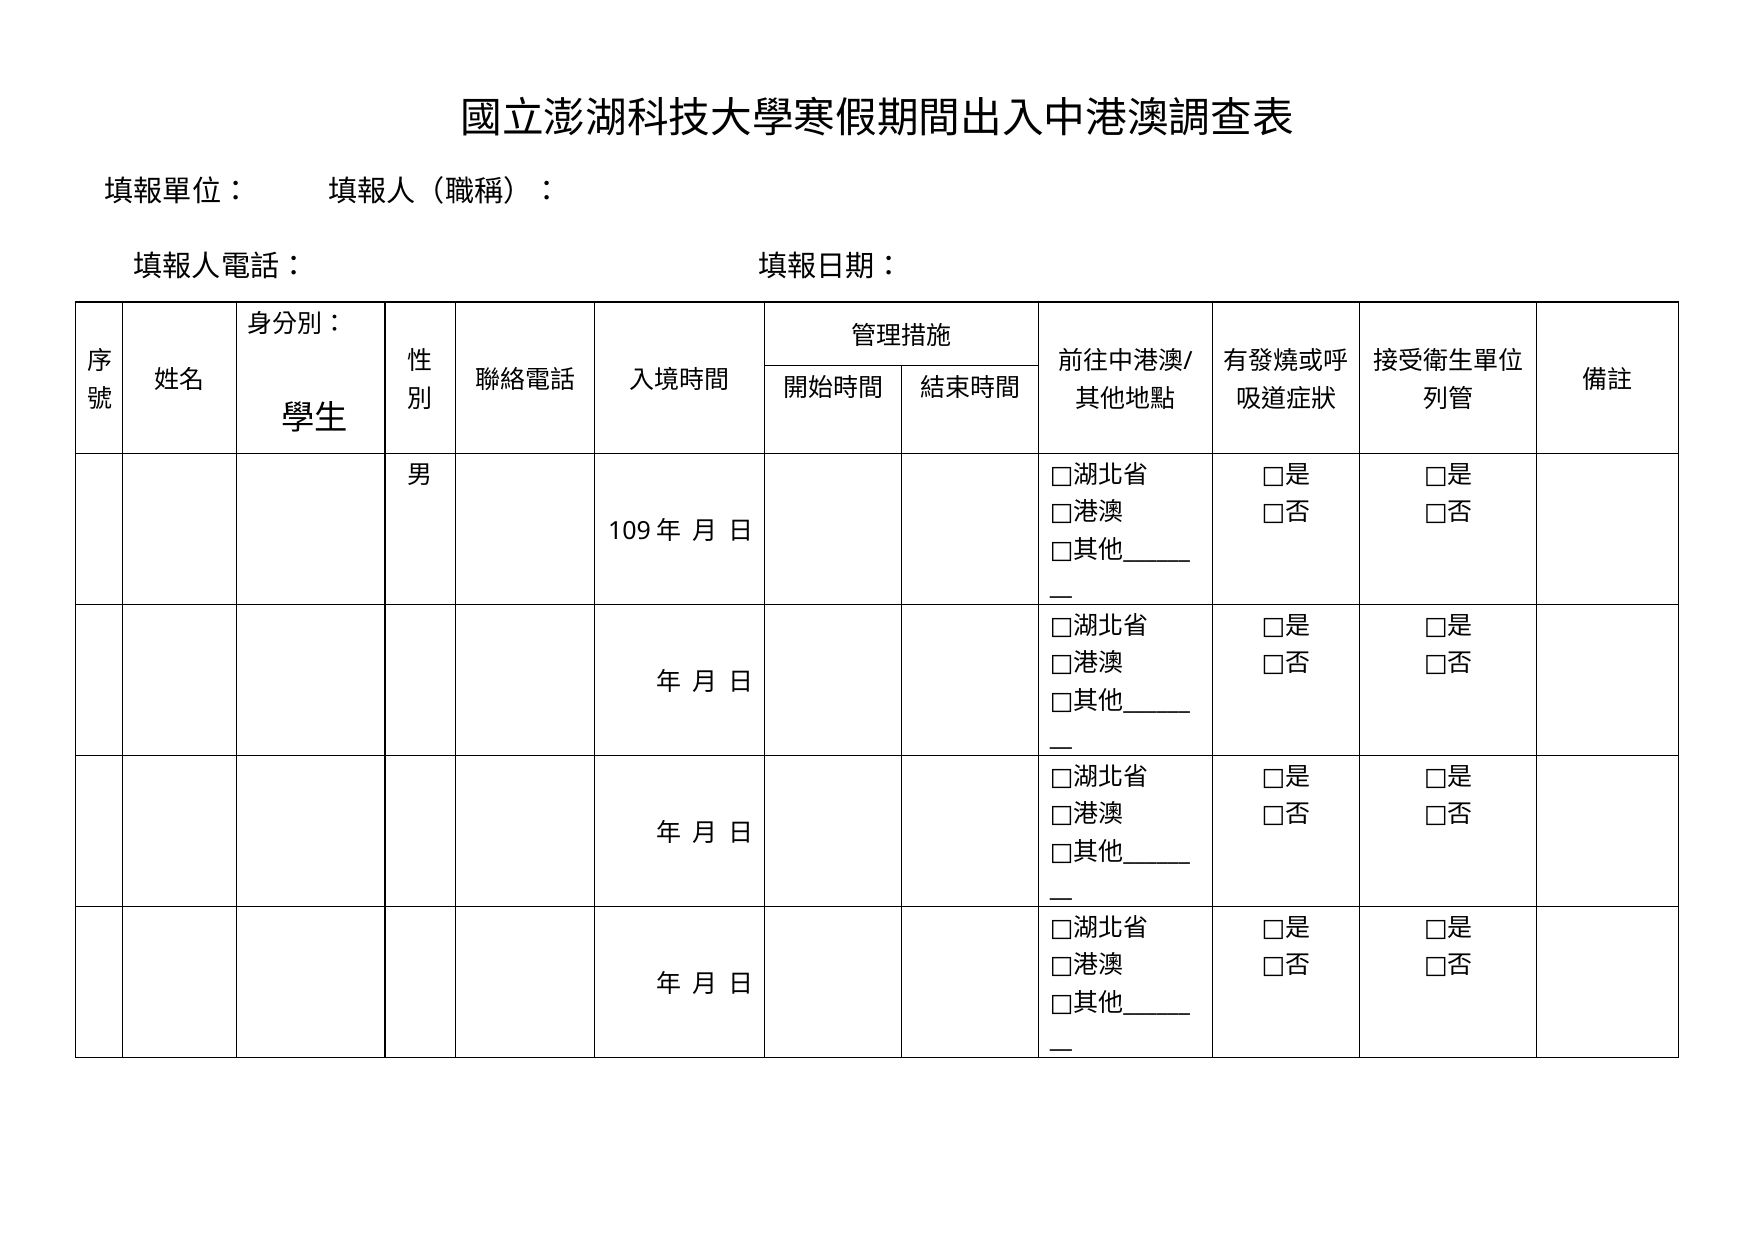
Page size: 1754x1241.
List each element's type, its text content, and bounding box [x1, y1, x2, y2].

table_header 前往中港澳/ 其他地點 [1039, 303, 1212, 452]
table_cell □是 □否 [1213, 605, 1359, 754]
table_header 聯絡電話 [456, 303, 594, 452]
table_cell [76, 907, 122, 1057]
table_cell 109年 月 日 [595, 454, 764, 603]
table_cell [386, 907, 455, 1057]
table_cell [237, 907, 384, 1057]
table_cell [1537, 756, 1678, 906]
table_cell [386, 756, 455, 906]
table_cell 開始時間 [765, 366, 901, 452]
table_cell 年 月 日 [595, 756, 764, 906]
table_cell [765, 454, 901, 603]
table_header 管理措施 [765, 303, 1038, 365]
table_cell [1537, 605, 1678, 754]
table_cell [902, 605, 1038, 754]
table_cell [123, 907, 236, 1057]
table_cell [76, 756, 122, 906]
table_header 身分別： 學生 [237, 303, 384, 452]
table_cell [765, 605, 901, 754]
table_cell [237, 454, 384, 603]
table_cell [902, 756, 1038, 906]
table_cell [902, 454, 1038, 603]
table_header 序號 [76, 303, 122, 452]
table_cell □湖北省 □港澳 □其他________ [1039, 605, 1212, 754]
table_cell [1537, 454, 1678, 603]
text 國立澎湖科技大學寒假期間出入中港澳調查表 [75, 76, 1679, 151]
table_cell □是 □否 [1360, 756, 1536, 906]
table_cell [237, 605, 384, 754]
table_cell [456, 756, 594, 906]
table_header 有發燒或呼吸道症狀 [1213, 303, 1359, 452]
table_header 備註 [1537, 303, 1678, 452]
table_cell □是 □否 [1213, 454, 1359, 603]
table_cell [386, 605, 455, 754]
table_cell [123, 756, 236, 906]
table_cell □是 □否 [1213, 907, 1359, 1057]
table_cell [123, 454, 236, 603]
table_cell [456, 605, 594, 754]
table_cell [76, 454, 122, 603]
table_cell [1537, 907, 1678, 1057]
table_cell □湖北省 □港澳 □其他________ [1039, 454, 1212, 603]
table_cell 男 [386, 454, 455, 603]
table_header 入境時間 [595, 303, 764, 452]
table_cell [765, 756, 901, 906]
text 填報單位： 填報人（職稱）： [75, 151, 1679, 226]
table_header 姓名 [123, 303, 236, 452]
table_cell □是 □否 [1213, 756, 1359, 906]
table_header 接受衛生單位列管 [1360, 303, 1536, 452]
table_cell [237, 756, 384, 906]
table_cell [902, 907, 1038, 1057]
table_cell [456, 454, 594, 603]
table_header 性別 [386, 303, 455, 452]
table_cell □湖北省 □港澳 □其他________ [1039, 907, 1212, 1057]
table_cell 年 月 日 [595, 605, 764, 754]
table_cell □湖北省 □港澳 □其他________ [1039, 756, 1212, 906]
table_cell 年 月 日 [595, 907, 764, 1057]
table_cell [765, 907, 901, 1057]
table_cell □是 □否 [1360, 454, 1536, 603]
table_cell □是 □否 [1360, 907, 1536, 1057]
table_cell □是 □否 [1360, 605, 1536, 754]
table_cell [123, 605, 236, 754]
text 填報人電話： 填報日期： [75, 226, 1679, 301]
table_cell [76, 605, 122, 754]
table_cell [456, 907, 594, 1057]
table_cell 結束時間 [902, 366, 1038, 452]
